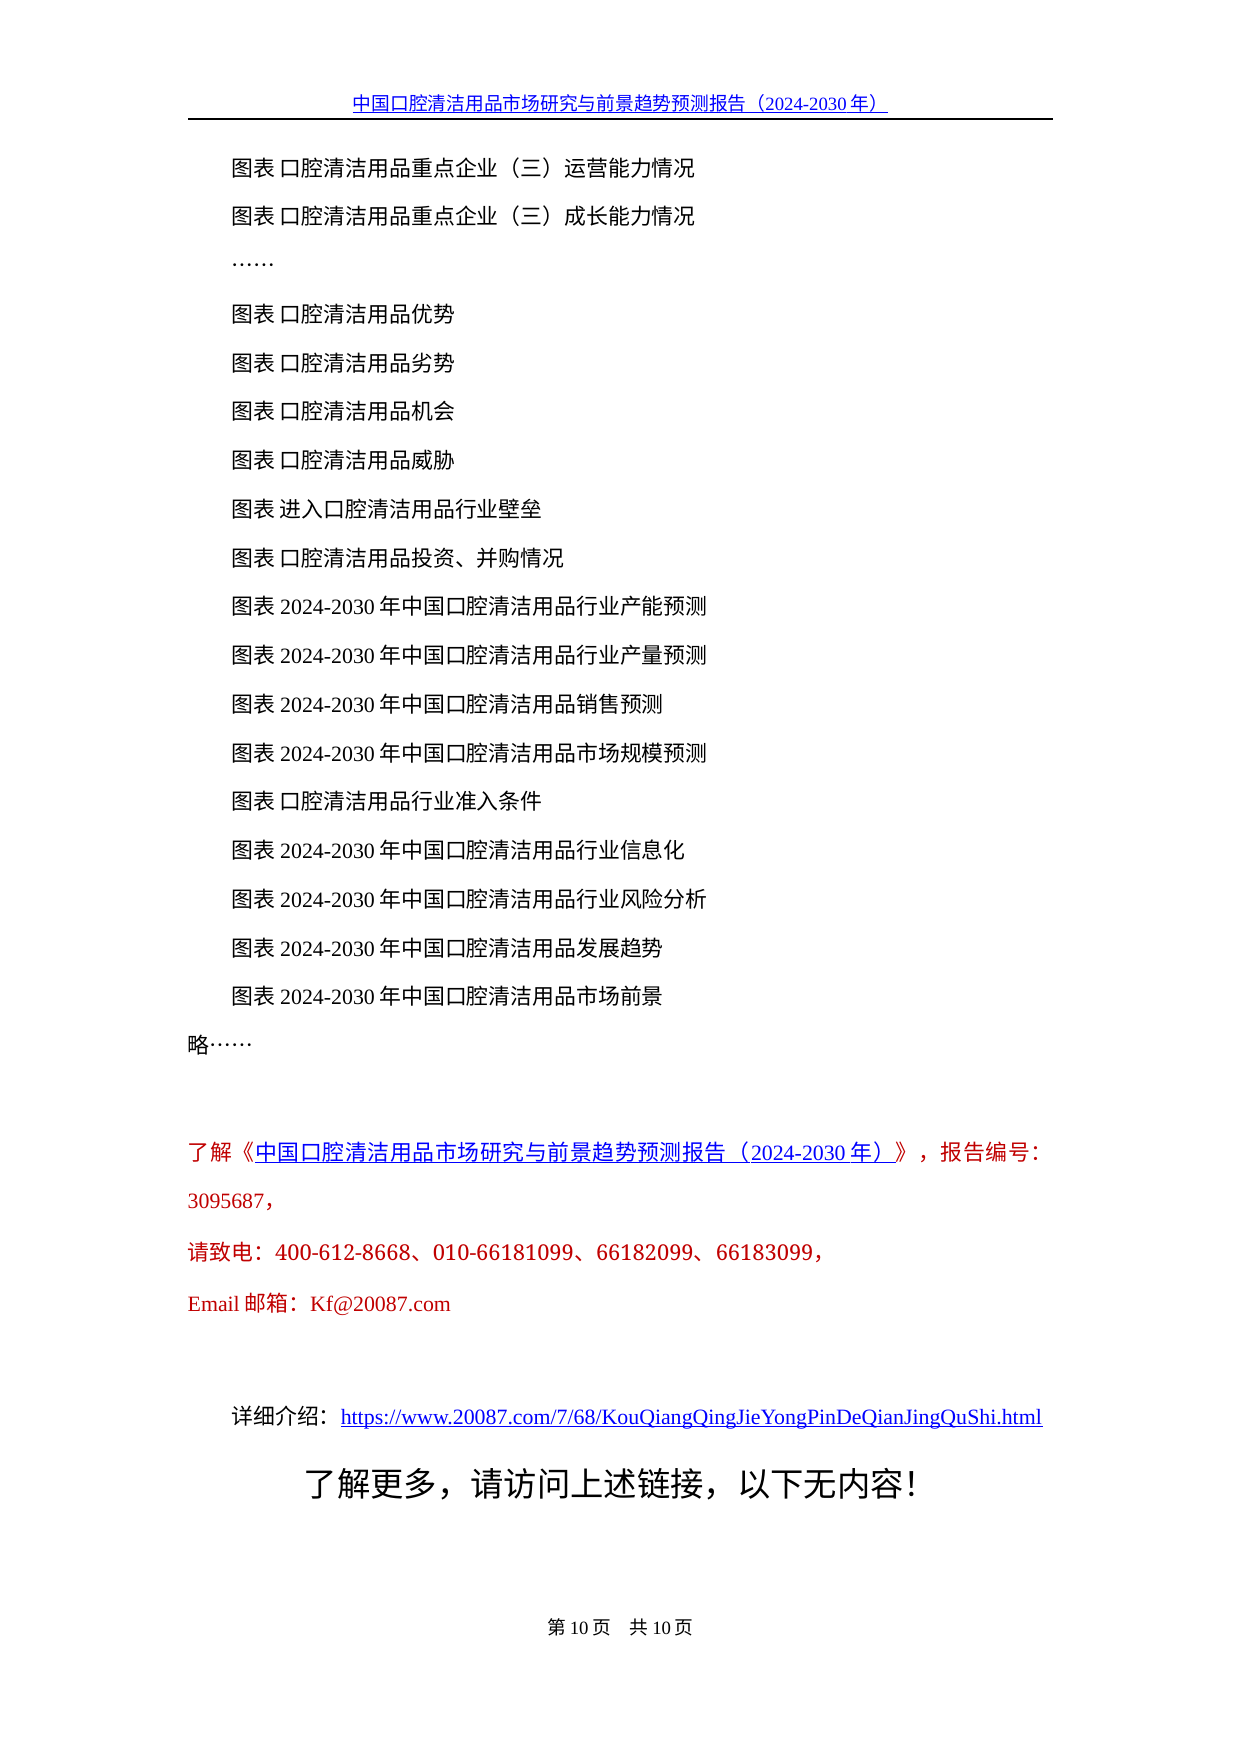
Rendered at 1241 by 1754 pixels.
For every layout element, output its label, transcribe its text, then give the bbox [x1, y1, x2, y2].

text Email邮箱：Kf@20087.com [187, 1286, 1053, 1318]
text 了解《中国口腔清洁用品市场研究与前景趋势预测报告（2024-2030年）》，报告编号：3095687， [187, 1134, 1053, 1215]
title 了解更多，请访问上述链接，以下无内容！ [187, 1449, 1053, 1514]
text 详细介绍：https://www.20087.com/7/68/KouQiangQingJieYongPinDeQianJingQuShi.html [187, 1399, 1053, 1431]
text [187, 150, 1053, 1060]
text 请致电：400-612-8668、010-66181099、66182099、66183099， [187, 1234, 1053, 1267]
